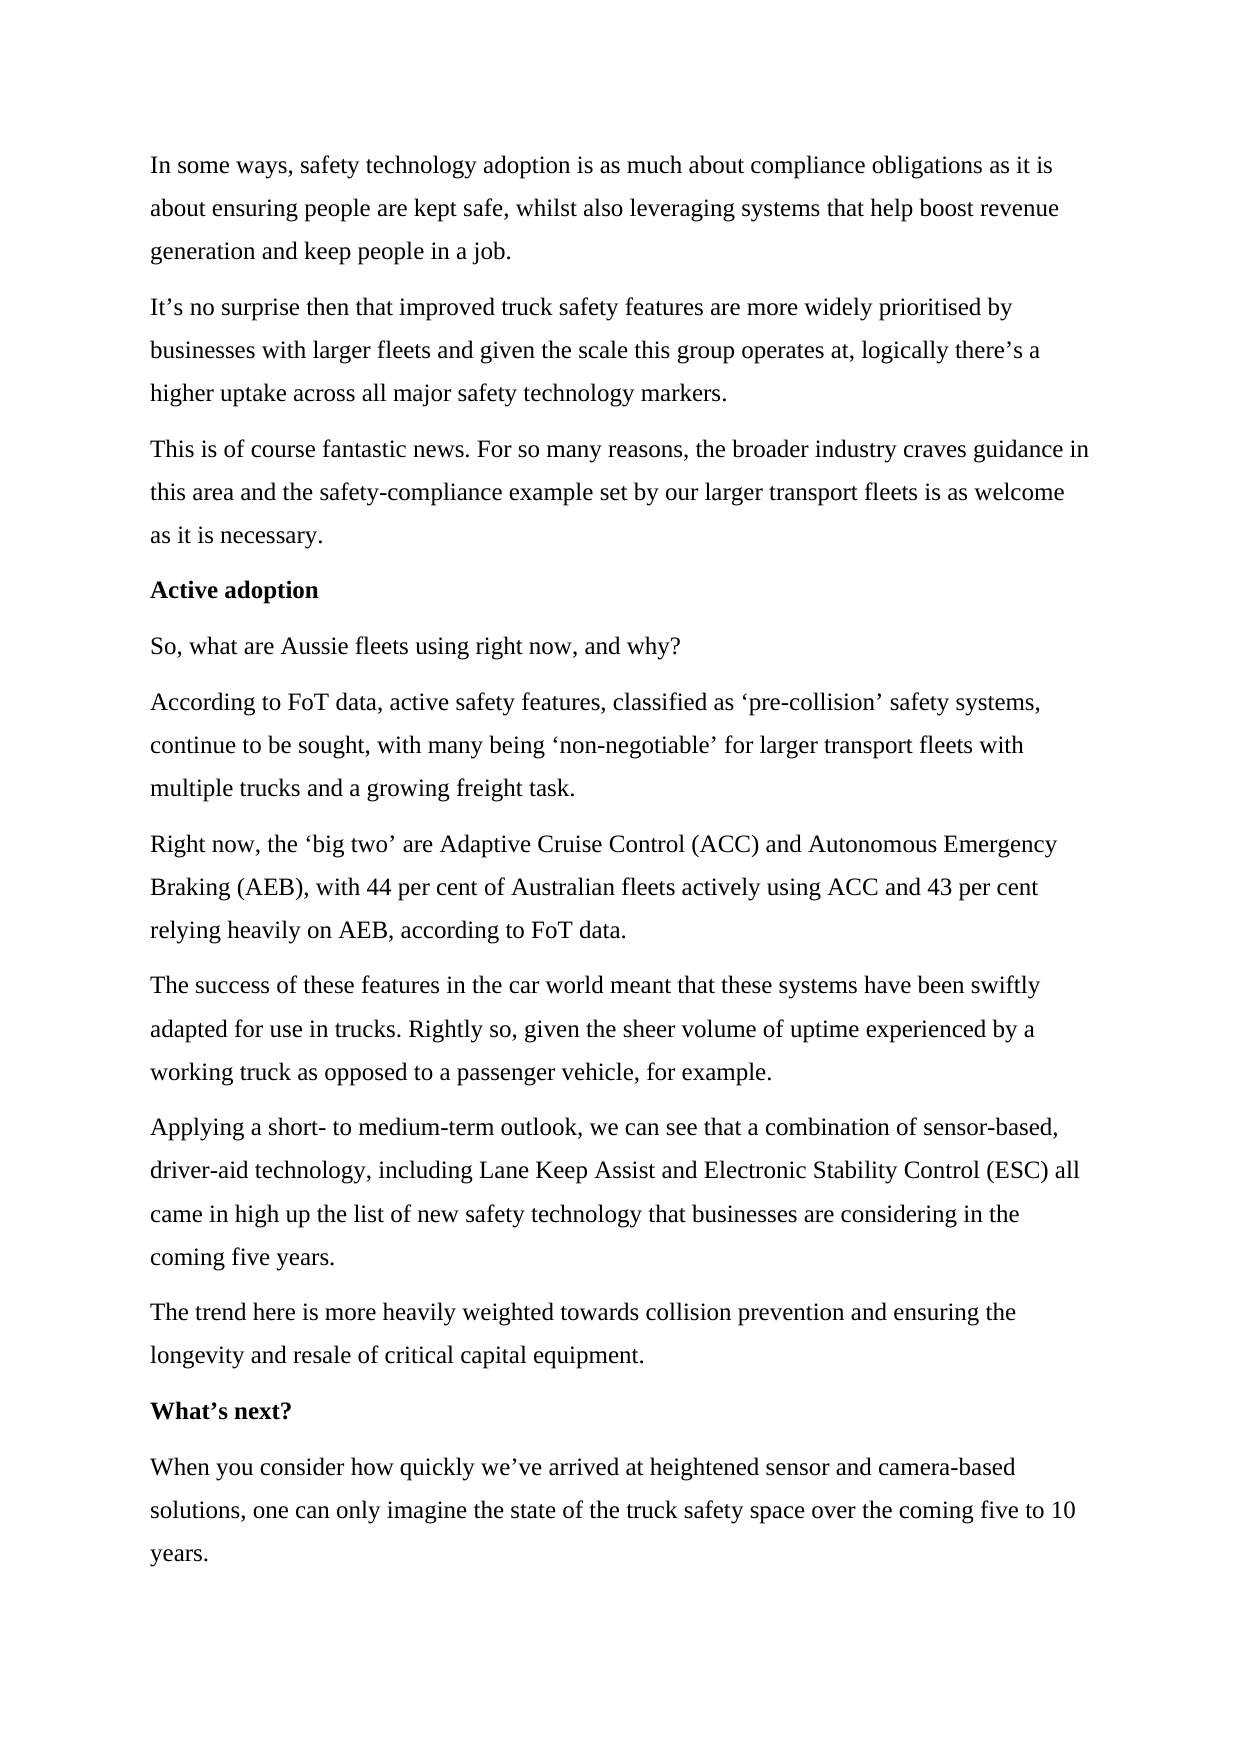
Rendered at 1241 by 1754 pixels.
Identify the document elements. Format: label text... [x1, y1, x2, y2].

text Right now, the ‘big two’ are Adaptive Cruise Control (ACC) and Autonomous Emergency Braking (AEB), with 44 per cent of Australian fleets actively using ACC and 43 per cent relying heavily on AEB, according to FoT data. [150, 829, 1090, 944]
text Applying a short- to medium-term outlook, we can see that a combination of sensor-based, driver-aid technology, including Lane Keep Assist and Electronic Stability Control (ESC) all came in high up the list of new safety technology that businesses are considering in the coming five years. [150, 1112, 1090, 1271]
text What’s next? [150, 1396, 1090, 1425]
text In some ways, safety technology adoption is as much about compliance obligations as it is about ensuring people are kept safe, whilst also leveraging systems that help boost revenue generation and keep people in a job. [150, 150, 1090, 265]
text It’s no surprise then that improved truck safety features are more widely prioritised by businesses with larger fleets and given the scale this group operates at, logically there’s a higher uptake across all major safety technology markers. [150, 292, 1090, 407]
text The trend here is more heavily weighted towards collision prevention and ensuring the longevity and resale of critical capital equipment. [150, 1297, 1090, 1369]
text According to FoT data, active safety features, classified as ‘pre-collision’ safety systems, continue to be sought, with many being ‘non-negotiable’ for larger transport fleets with multiple trucks and a growing freight task. [150, 687, 1090, 802]
text The success of these features in the car world meant that these systems have been swiftly adapted for use in trucks. Rightly so, given the sheer volume of uptime experienced by a working truck as opposed to a passenger vehicle, for example. [150, 971, 1090, 1086]
text This is of course fantastic news. For so many reasons, the broader industry craves guidance in this area and the safety-compliance example set by our larger transport fleets is as welcome as it is necessary. [150, 434, 1090, 549]
text So, what are Aussie fleets using right now, and why? [150, 631, 1090, 660]
text Active adoption [150, 576, 1090, 604]
text When you consider how quickly we’ve arrived at heightened sensor and camera-based solutions, one can only imagine the state of the truck safety space over the coming five to 10 years. [150, 1452, 1090, 1567]
